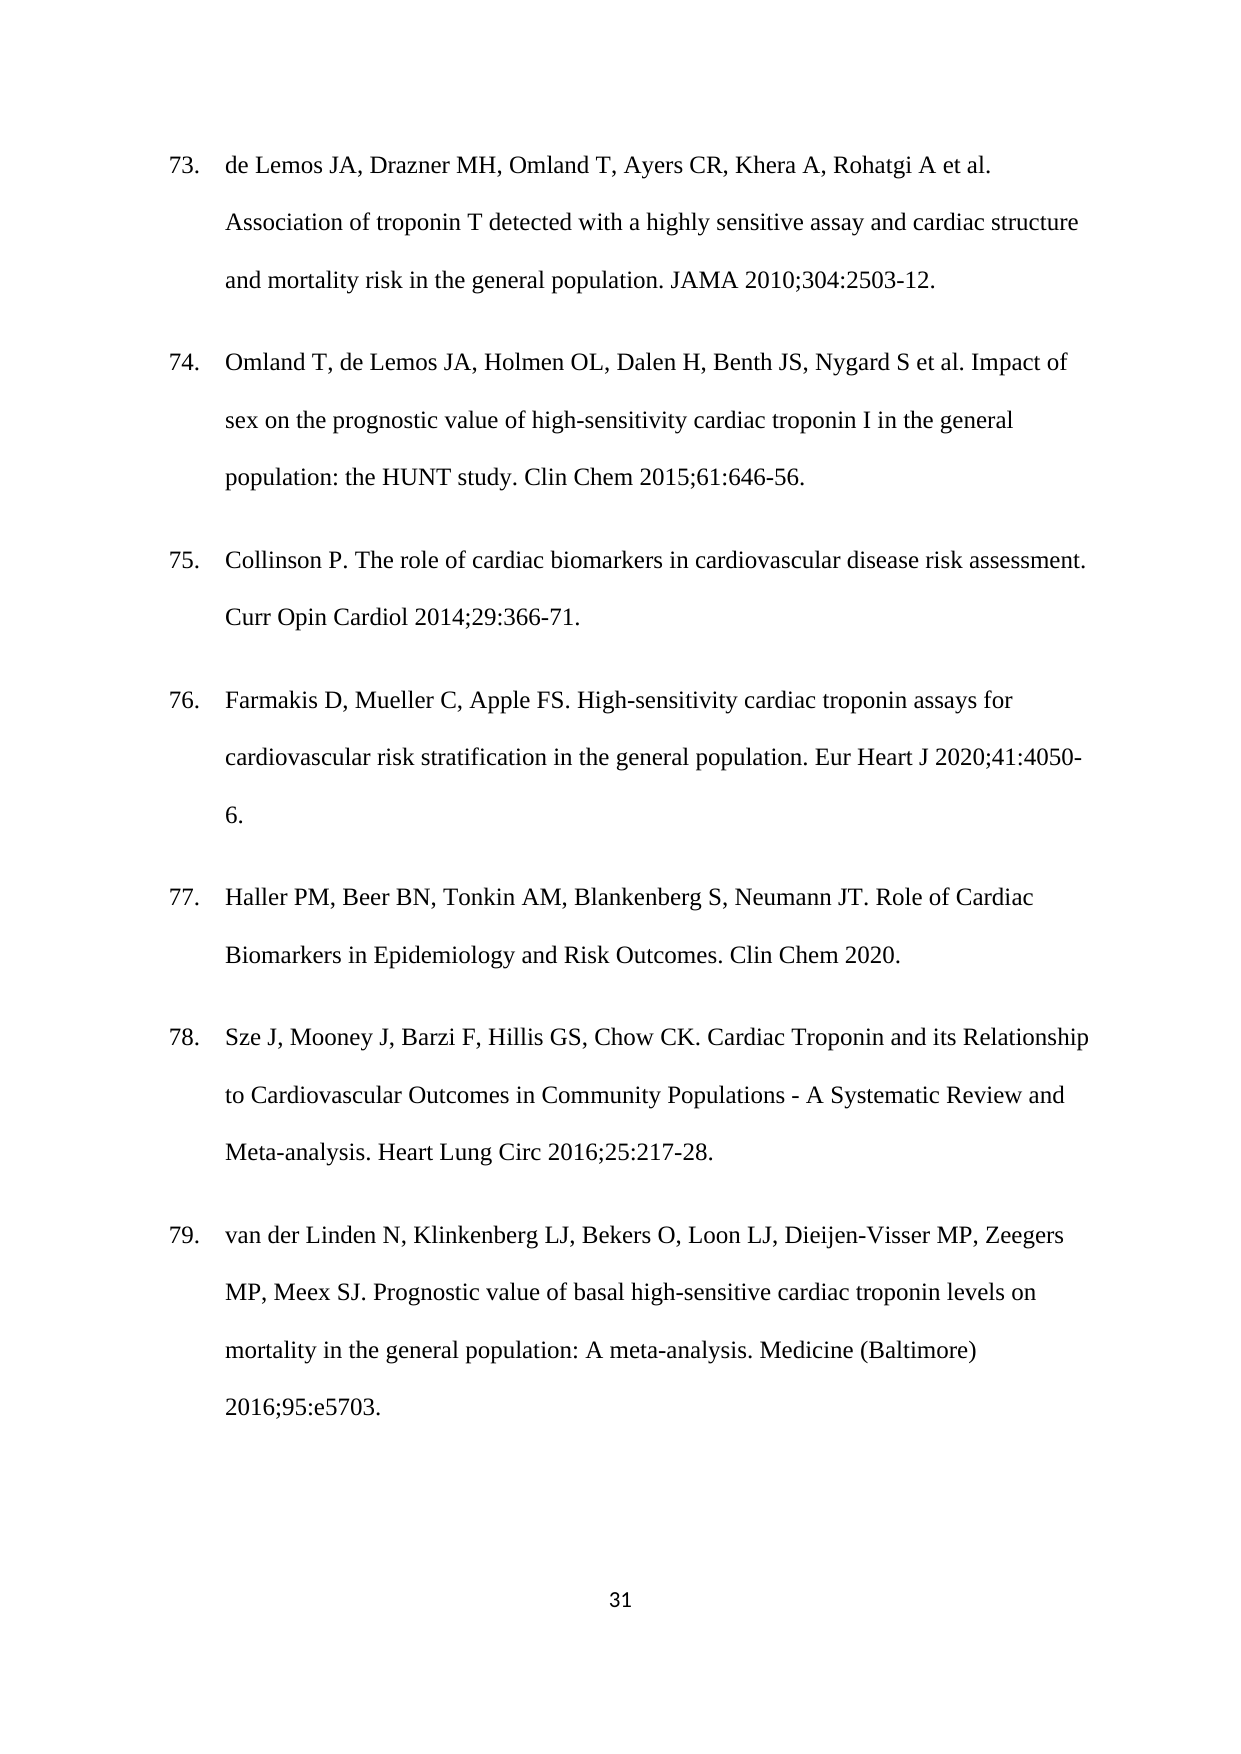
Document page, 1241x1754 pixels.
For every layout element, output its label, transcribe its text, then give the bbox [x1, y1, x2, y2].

text 78. Sze J, Mooney J, Barzi F, Hillis GS, Chow CK. Cardiac Troponin and its Relationship to Cardiovascular Outcomes in Community Populations - A Systematic Review and Meta-analysis. Heart Lung Circ 2016;25:217-28. [150, 1022, 1090, 1166]
text 74. Omland T, de Lemos JA, Holmen OL, Dalen H, Benth JS, Nygard S et al. Impact of sex on the prognostic value of high-sensitivity cardiac troponin I in the general population: the HUNT study. Clin Chem 2015;61:646-56. [150, 347, 1090, 491]
text 77. Haller PM, Beer BN, Tonkin AM, Blankenberg S, Neumann JT. Role of Cardiac Biomarkers in Epidemiology and Risk Outcomes. Clin Chem 2020. [150, 882, 1090, 969]
text 73. de Lemos JA, Drazner MH, Omland T, Ayers CR, Khera A, Rohatgi A et al. Association of troponin T detected with a highly sensitive assay and cardiac structure and mortality risk in the general population. JAMA 2010;304:2503-12. [150, 150, 1090, 294]
text 76. Farmakis D, Mueller C, Apple FS. High-sensitivity cardiac troponin assays for cardiovascular risk stratification in the general population. Eur Heart J 2020;41:4050-6. [150, 685, 1090, 829]
text 79. van der Linden N, Klinkenberg LJ, Bekers O, Loon LJ, Dieijen-Visser MP, Zeegers MP, Meex SJ. Prognostic value of basal high-sensitive cardiac troponin levels on mortality in the general population: A meta-analysis. Medicine (Baltimore) 2016;95:e5703. [150, 1220, 1090, 1421]
text 75. Collinson P. The role of cardiac biomarkers in cardiovascular disease risk assessment. Curr Opin Cardiol 2014;29:366-71. [150, 545, 1090, 631]
